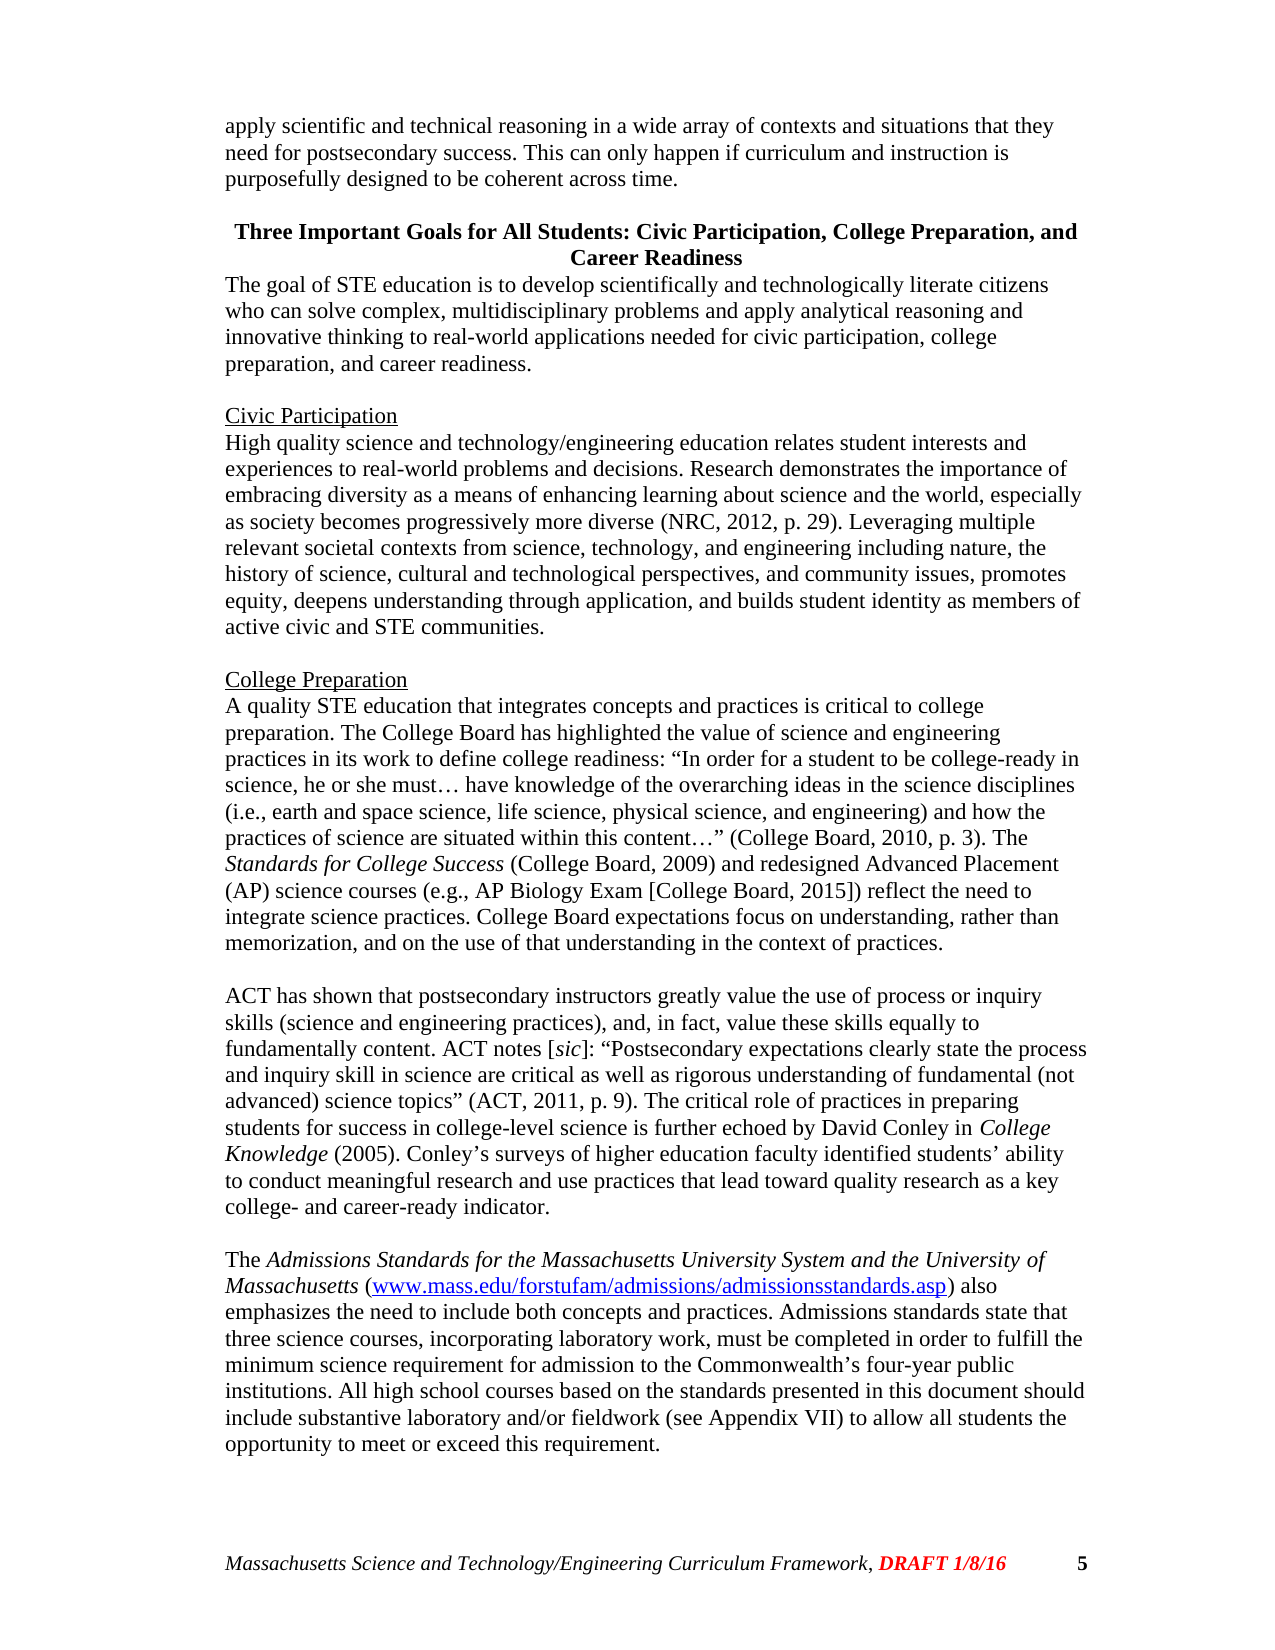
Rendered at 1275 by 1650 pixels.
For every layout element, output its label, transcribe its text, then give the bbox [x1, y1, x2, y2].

text College Preparation [225, 666, 1087, 692]
text Civic Participation [225, 402, 1087, 429]
text The goal of STE education is to develop scientifically and technologically literate citizens who can solve complex, multidisciplinary problems and apply analytical reasoning and innovative thinking to real-world applications needed for civic participation, college preparation, and career readiness. [225, 271, 1087, 376]
text High quality science and technology/engineering education relates student interests and experiences to real-world problems and decisions. Research demonstrates the importance of embracing diversity as a means of enhancing learning about science and the world, especially as society becomes progressively more diverse (NRC, 2012, p. 29). Leveraging multiple relevant societal contexts from science, technology, and engineering including nature, the history of science, cultural and technological perspectives, and community issues, promotes equity, deepens understanding through application, and builds student identity as members of active civic and STE communities. [225, 429, 1087, 639]
text A quality STE education that integrates concepts and practices is critical to college preparation. The College Board has highlighted the value of science and engineering practices in its work to define college readiness: “In order for a student to be college-ready in science, he or she must… have knowledge of the overarching ideas in the science disciplines (i.e., earth and space science, life science, physical science, and engineering) and how the practices of science are situated within this content…” (College Board, 2010, p. 3). The Standards for College Success (College Board, 2009) and redesigned Advanced Placement (AP) science courses (e.g., AP Biology Exam [College Board, 2015]) reflect the need to integrate science practices. College Board expectations focus on understanding, rather than memorization, and on the use of that understanding in the context of practices. [225, 692, 1087, 956]
text ACT has shown that postsecondary instructors greatly value the use of process or inquiry skills (science and engineering practices), and, in fact, value these skills equally to fundamentally content. ACT notes [sic]: “Postsecondary expectations clearly state the process and inquiry skill in science are critical as well as rigorous understanding of fundamental (not advanced) science topics” (ACT, 2011, p. 9). The critical role of practices in preparing students for success in college-level science is further echoed by David Conley in College Knowledge (2005). Conley’s surveys of higher education faculty identified students’ ability to conduct meaningful research and use practices that lead toward quality research as a key college- and career-ready indicator. [225, 982, 1087, 1219]
list The Admissions Standards for the Massachusetts University System and the University of Massachusetts (www.mass.edu/forstufam/admissions/admissionsstandards.asp) also emphasizes the need to include both concepts and practices. Admissions standards state that three science courses, incorporating laboratory work, must be completed in order to fulfill the minimum science requirement for admission to the Commonwealth’s four-year public institutions. All high school courses based on the standards presented in this document should include substantive laboratory and/or fieldwork (see Appendix VII) to allow all students the opportunity to meet or exceed this requirement. [225, 1246, 1087, 1457]
text Three Important Goals for All Students: Civic Participation, College Preparation, and Career Readiness [225, 218, 1087, 271]
